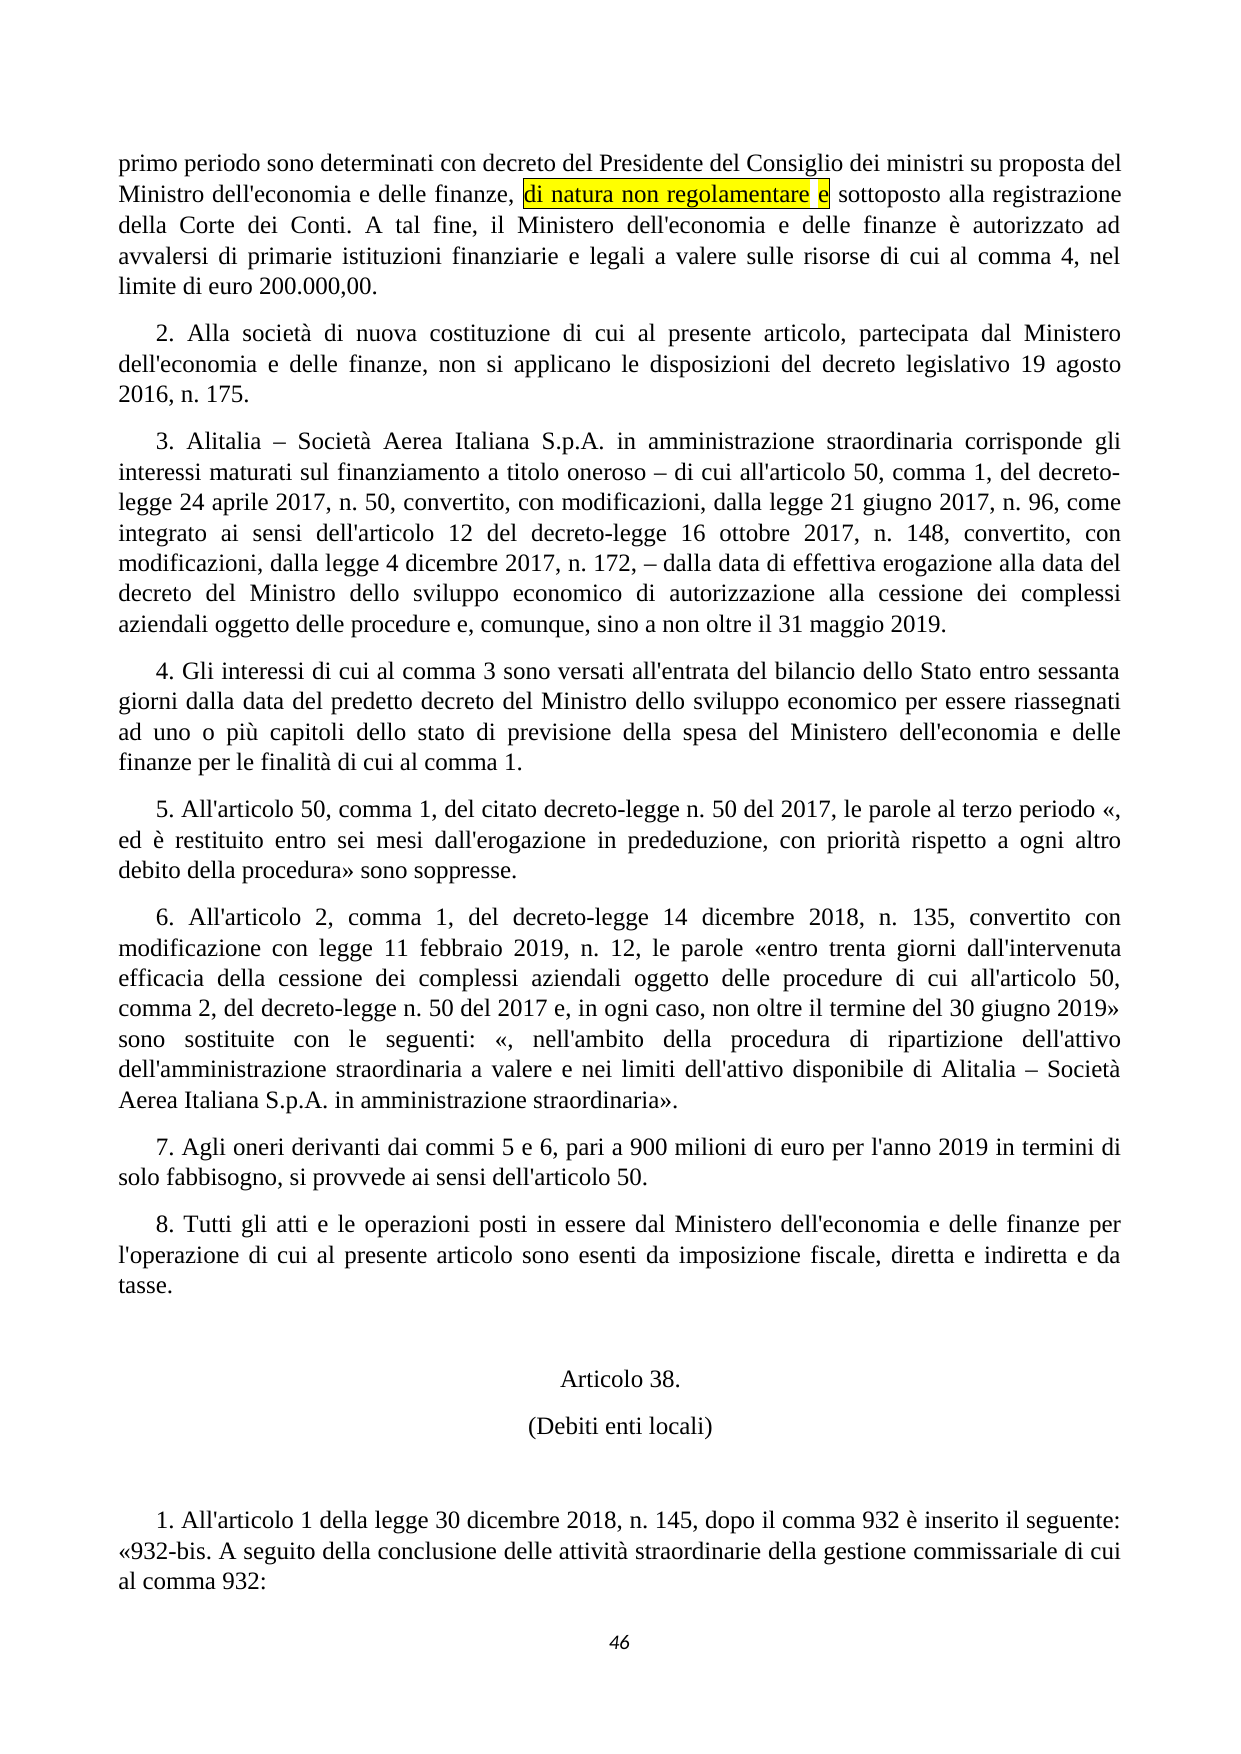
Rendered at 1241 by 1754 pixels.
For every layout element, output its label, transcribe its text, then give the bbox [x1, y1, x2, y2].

text 4. Gli interessi di cui al comma 3 sono versati all'entrata del bilancio dello Stato entro sessanta giorni dalla data del predetto decreto del Ministro dello sviluppo economico per essere riassegnati ad uno o più capitoli dello stato di previsione della spesa del Ministero dell'economia e delle finanze per le finalità di cui al comma 1. [118, 656, 1122, 776]
text 1. All'articolo 1 della legge 30 dicembre 2018, n. 145, dopo il comma 932 è inserito il seguente: «932-bis. A seguito della conclusione delle attività straordinarie della gestione commissariale di cui al comma 932: [118, 1506, 1122, 1595]
text (Debiti enti locali) [118, 1411, 1122, 1440]
text 2. Alla società di nuova costituzione di cui al presente articolo, partecipata dal Ministero dell'economia e delle finanze, non si applicano le disposizioni del decreto legislativo 19 agosto 2016, n. 175. [118, 318, 1122, 408]
text 7. Agli oneri derivanti dai commi 5 e 6, pari a 900 milioni di euro per l'anno 2019 in termini di solo fabbisogno, si provvede ai sensi dell'articolo 50. [118, 1132, 1122, 1191]
text 3. Alitalia – Società Aerea Italiana S.p.A. in amministrazione straordinaria corrisponde gli interessi maturati sul finanziamento a titolo oneroso – di cui all'articolo 50, comma 1, del decreto-legge 24 aprile 2017, n. 50, convertito, con modificazioni, dalla legge 21 giugno 2017, n. 96, come integrato ai sensi dell'articolo 12 del decreto-legge 16 ottobre 2017, n. 148, convertito, con modificazioni, dalla legge 4 dicembre 2017, n. 172, – dalla data di effettiva erogazione alla data del decreto del Ministro dello sviluppo economico di autorizzazione alla cessione dei complessi aziendali oggetto delle procedure e, comunque, sino a non oltre il 31 maggio 2019. [118, 426, 1122, 638]
text 5. All'articolo 50, comma 1, del citato decreto-legge n. 50 del 2017, le parole al terzo periodo «, ed è restituito entro sei mesi dall'erogazione in prededuzione, con priorità rispetto a ogni altro debito della procedura» sono soppresse. [118, 794, 1122, 884]
text Articolo 38. [118, 1364, 1122, 1393]
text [118, 148, 1122, 300]
text 6. All'articolo 2, comma 1, del decreto-legge 14 dicembre 2018, n. 135, convertito con modificazione con legge 11 febbraio 2019, n. 12, le parole «entro trenta giorni dall'intervenuta efficacia della cessione dei complessi aziendali oggetto delle procedure di cui all'articolo 50, comma 2, del decreto-legge n. 50 del 2017 e, in ogni caso, non oltre il termine del 30 giugno 2019» sono sostituite con le seguenti: «, nell'ambito della procedura di ripartizione dell'attivo dell'amministrazione straordinaria a valere e nei limiti dell'attivo disponibile di Alitalia – Società Aerea Italiana S.p.A. in amministrazione straordinaria». [118, 902, 1122, 1113]
text 8. Tutti gli atti e le operazioni posti in essere dal Ministero dell'economia e delle finanze per l'operazione di cui al presente articolo sono esenti da imposizione fiscale, diretta e indiretta e da tasse. [118, 1209, 1122, 1299]
